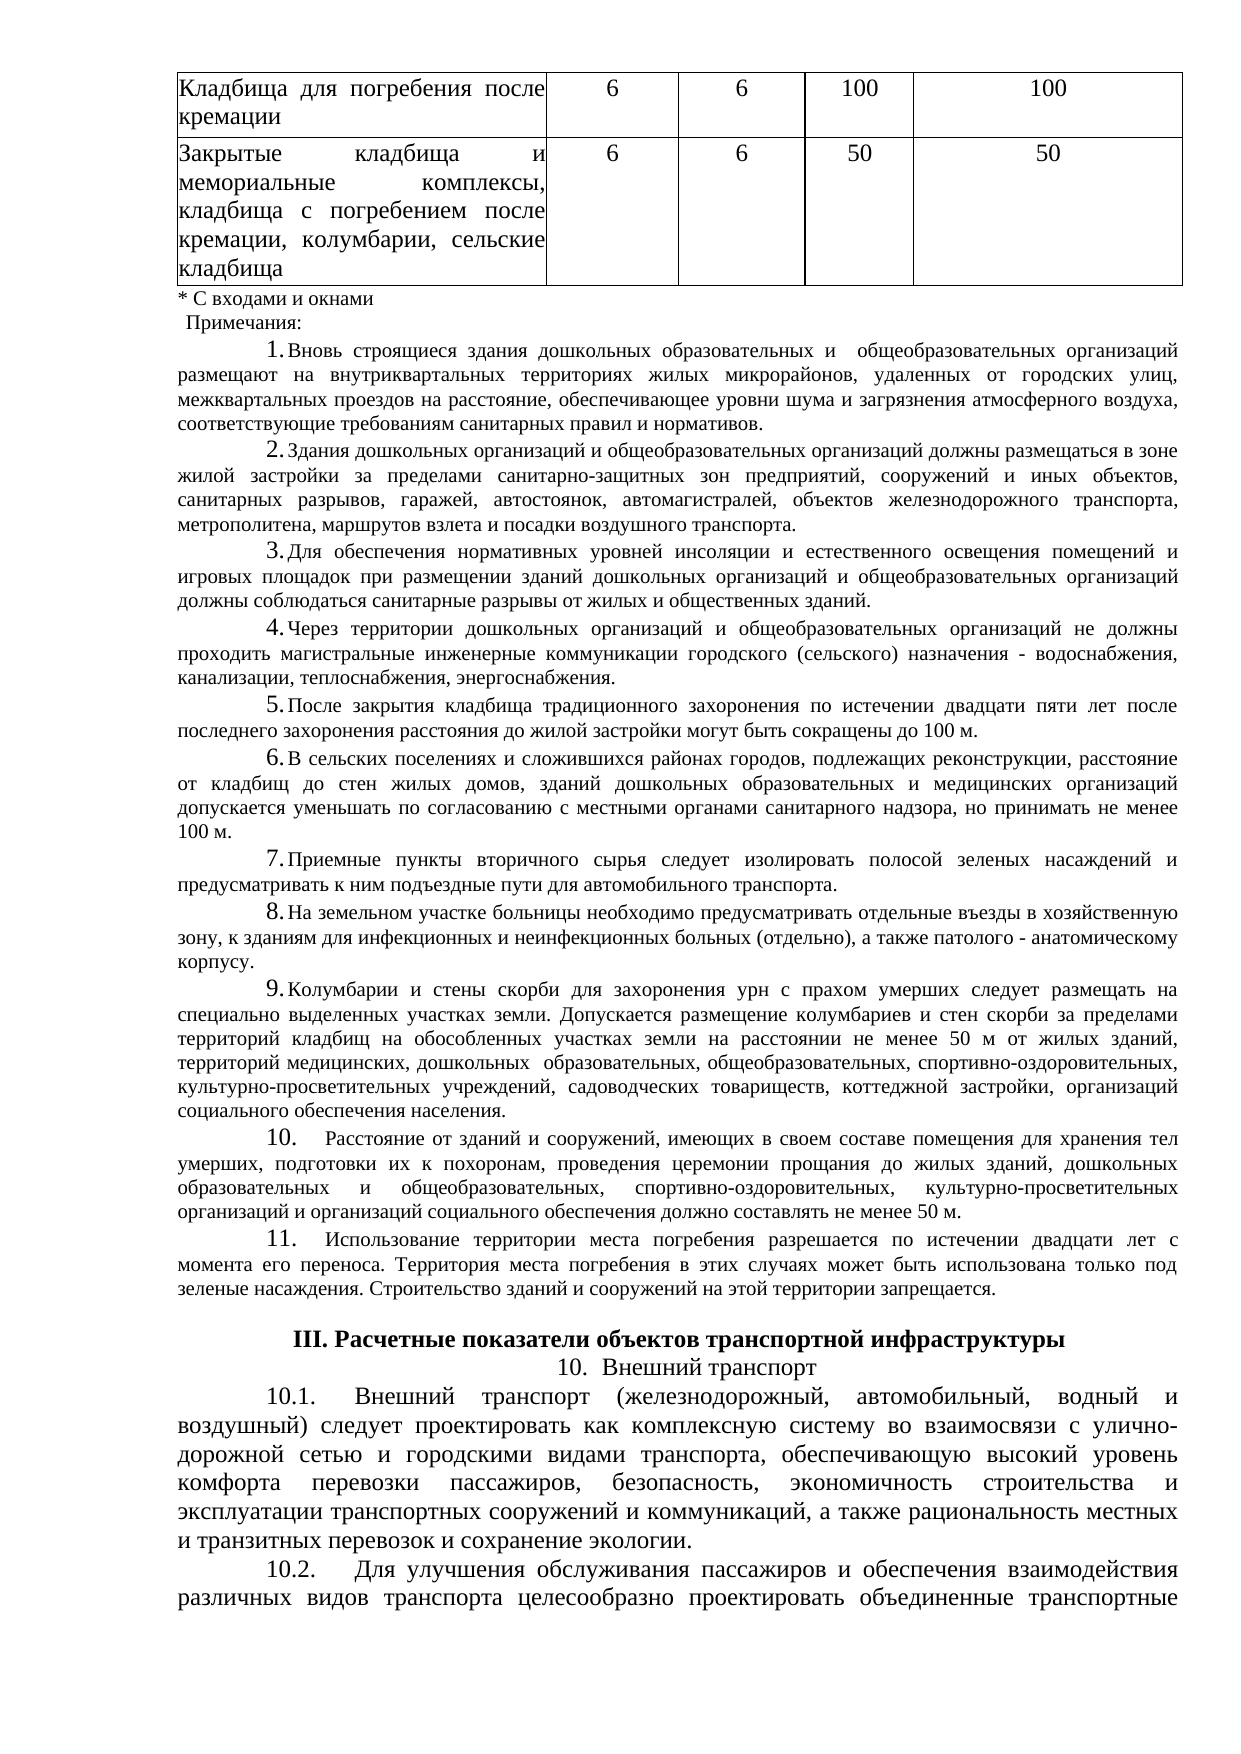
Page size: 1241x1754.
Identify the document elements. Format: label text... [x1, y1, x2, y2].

table_cell 100 [806, 73, 913, 137]
list Вновь строящиеся здания дошкольных образовательных и общеобразовательных организаций размещают на внутриквартальных территориях жилых микрорайонов, удаленных от городских улиц, межквартальных проездов на расстояние, обеспечивающее уровни шума и загрязнения атмосферного воздуха, соответствующие требованиям санитарных правил и нормативов. [177, 334, 1179, 434]
list В сельских поселениях и сложившихся районах городов, подлежащих реконструкции, расстояние от кладбищ до стен жилых домов, зданий дошкольных образовательных и медицинских организаций допускается уменьшать по согласованию с местными органами санитарного надзора, но принимать не менее 100 м. [177, 742, 1179, 843]
table_cell Кладбища для погребения после кремации [178, 101, 546, 137]
list На земельном участке больницы необходимо предусматривать отдельные въезды в хозяйственную зону, к зданиям для инфекционных и неинфекционных больных (отдельно), а также патолого - анатомическому корпусу. [177, 896, 1179, 973]
text III. Расчетные показатели объектов транспортной инфраструктуры [177, 1324, 1181, 1352]
list Здания дошкольных организаций и общеобразовательных организаций должны размещаться в зоне жилой застройки за пределами санитарно-защитных зон предприятий, сооружений и иных объектов, санитарных разрывов, гаражей, автостоянок, автомагистралей, объектов железнодорожного транспорта, метрополитена, маршрутов взлета и посадки воздушного транспорта. [177, 434, 1179, 536]
text * С входами и окнами [177, 286, 1181, 309]
list Расстояние от зданий и сооружений, имеющих в своем составе помещения для хранения тел умерших, подготовки их к похоронам, проведения церемонии прощания до жилых зданий, дошкольных образовательных и общеобразовательных, спортивно-оздоровительных, культурно-просветительных организаций и организаций социального обеспечения должно составлять не менее 50 м. [177, 1122, 1179, 1223]
list Через территории дошкольных организаций и общеобразовательных организаций не должны проходить магистральные инженерные коммуникации городского (сельского) назначения - водоснабжения, канализации, теплоснабжения, энергоснабжения. [177, 612, 1179, 689]
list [177, 1554, 1179, 1611]
text Примечания: [186, 309, 1181, 334]
table_cell 100 [914, 73, 1182, 137]
table_cell 6 [547, 138, 678, 284]
table_cell 6 [679, 138, 804, 284]
list Внешний транспорт [192, 1352, 1181, 1381]
table_cell 50 [914, 138, 1182, 284]
table_cell Закрытые кладбища и мемориальные комплексы, кладбища с погребением после кремации, колумбарии, сельские кладбища [178, 253, 546, 284]
list Внешний транспорт (железнодорожный, автомобильный, водный и воздушный) следует проектировать как комплексную систему во взаимосвязи с улично-дорожной сетью и городскими видами транспорта, обеспечивающую высокий уровень комфорта перевозки пассажиров, безопасность, экономичность строительства и эксплуатации транспортных сооружений и коммуникаций, а также рациональность местных и транзитных перевозок и сохранение экологии. [177, 1381, 1179, 1554]
table_cell 50 [806, 138, 913, 284]
list Колумбарии и стены скорби для захоронения урн с прахом умерших следует размещать на специально выделенных участках земли. Допускается размещение колумбариев и стен скорби за пределами территорий кладбищ на обособленных участках земли на расстоянии не менее 50 м от жилых зданий, территорий медицинских, дошкольных образовательных, общеобразовательных, спортивно-оздоровительных, культурно-просветительных учреждений, садоводческих товариществ, коттеджной застройки, организаций социального обеспечения населения. [177, 973, 1179, 1122]
list После закрытия кладбища традиционного захоронения по истечении двадцати пяти лет после последнего захоронения расстояния до жилой застройки могут быть сокращены до 100 м. [177, 689, 1179, 742]
list Для обеспечения нормативных уровней инсоляции и естественного освещения помещений и игровых площадок при размещении зданий дошкольных организаций и общеобразовательных организаций должны соблюдаться санитарные разрывы от жилых и общественных зданий. [177, 536, 1179, 612]
list Использование территории места погребения разрешается по истечении двадцати лет с момента его переноса. Территория места погребения в этих случаях может быть использована только под зеленые насаждения. Строительство зданий и сооружений на этой территории запрещается. [177, 1223, 1179, 1299]
table_cell 6 [679, 73, 804, 137]
list Приемные пункты вторичного сырья следует изолировать полосой зеленых насаждений и предусматривать к ним подъездные пути для автомобильного транспорта. [177, 843, 1179, 896]
table_cell 6 [547, 73, 678, 137]
